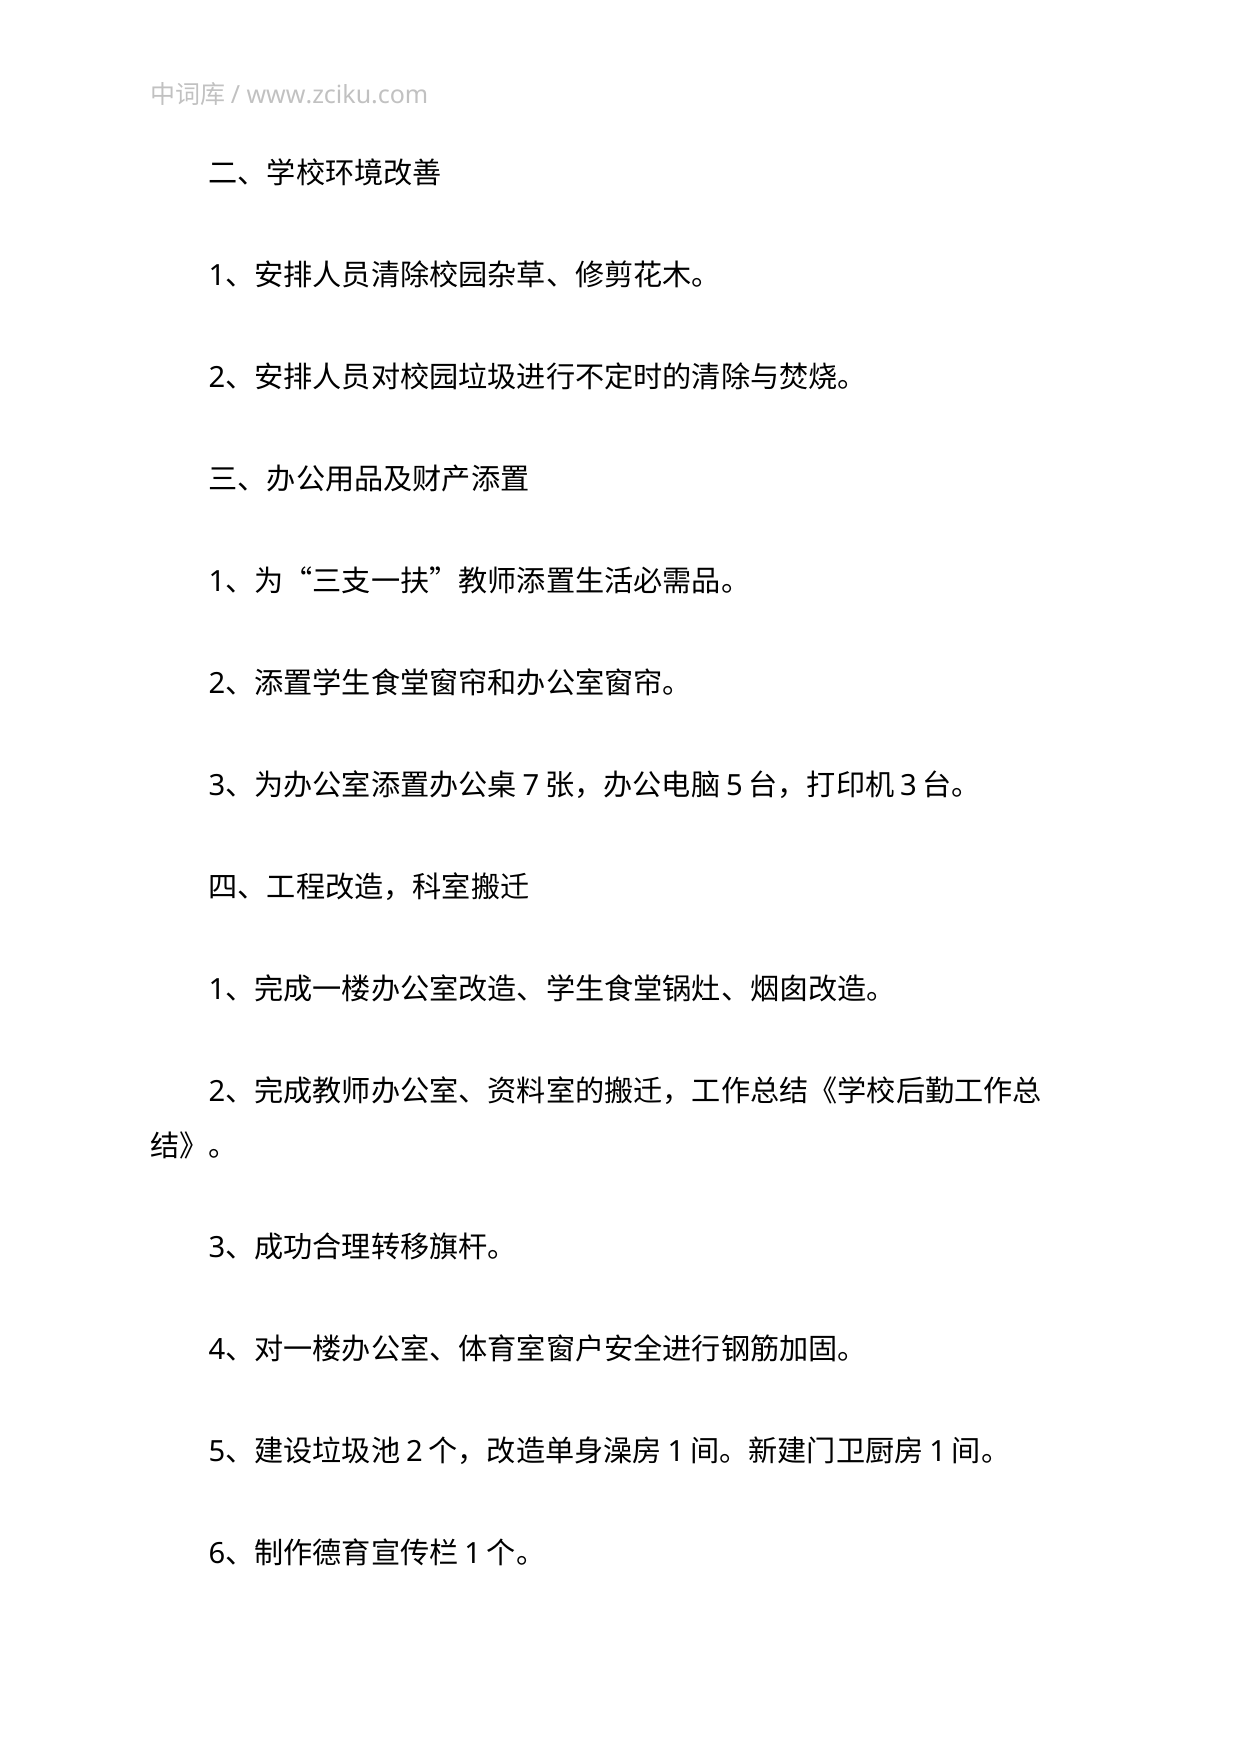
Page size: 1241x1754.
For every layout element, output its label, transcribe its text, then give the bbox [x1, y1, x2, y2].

text 3、为办公室添置办公桌7张，办公电脑5台，打印机3台。 [150, 761, 1090, 804]
text 3、成功合理转移旗杆。 [150, 1224, 1090, 1266]
text 1、为“三支一扶”教师添置生活必需品。 [150, 557, 1090, 600]
text 四、工程改造，科室搬迁 [150, 863, 1090, 906]
text 2、完成教师办公室、资料室的搬迁，工作总结《学校后勤工作总结》。 [150, 1067, 1090, 1164]
text 5、建设垃圾池2个，改造单身澡房1间。新建门卫厨房1间。 [150, 1428, 1090, 1470]
text 2、添置学生食堂窗帘和办公室窗帘。 [150, 659, 1090, 702]
text 1、安排人员清除校园杂草、修剪花木。 [150, 252, 1090, 294]
text 6、制作德育宣传栏1个。 [150, 1530, 1090, 1572]
text 2、安排人员对校园垃圾进行不定时的清除与焚烧。 [150, 354, 1090, 396]
text 4、对一楼办公室、体育室窗户安全进行钢筋加固。 [150, 1326, 1090, 1368]
text 1、完成一楼办公室改造、学生食堂锅灶、烟囱改造。 [150, 965, 1090, 1008]
text 二、学校环境改善 [150, 150, 1090, 192]
text 三、办公用品及财产添置 [150, 456, 1090, 498]
